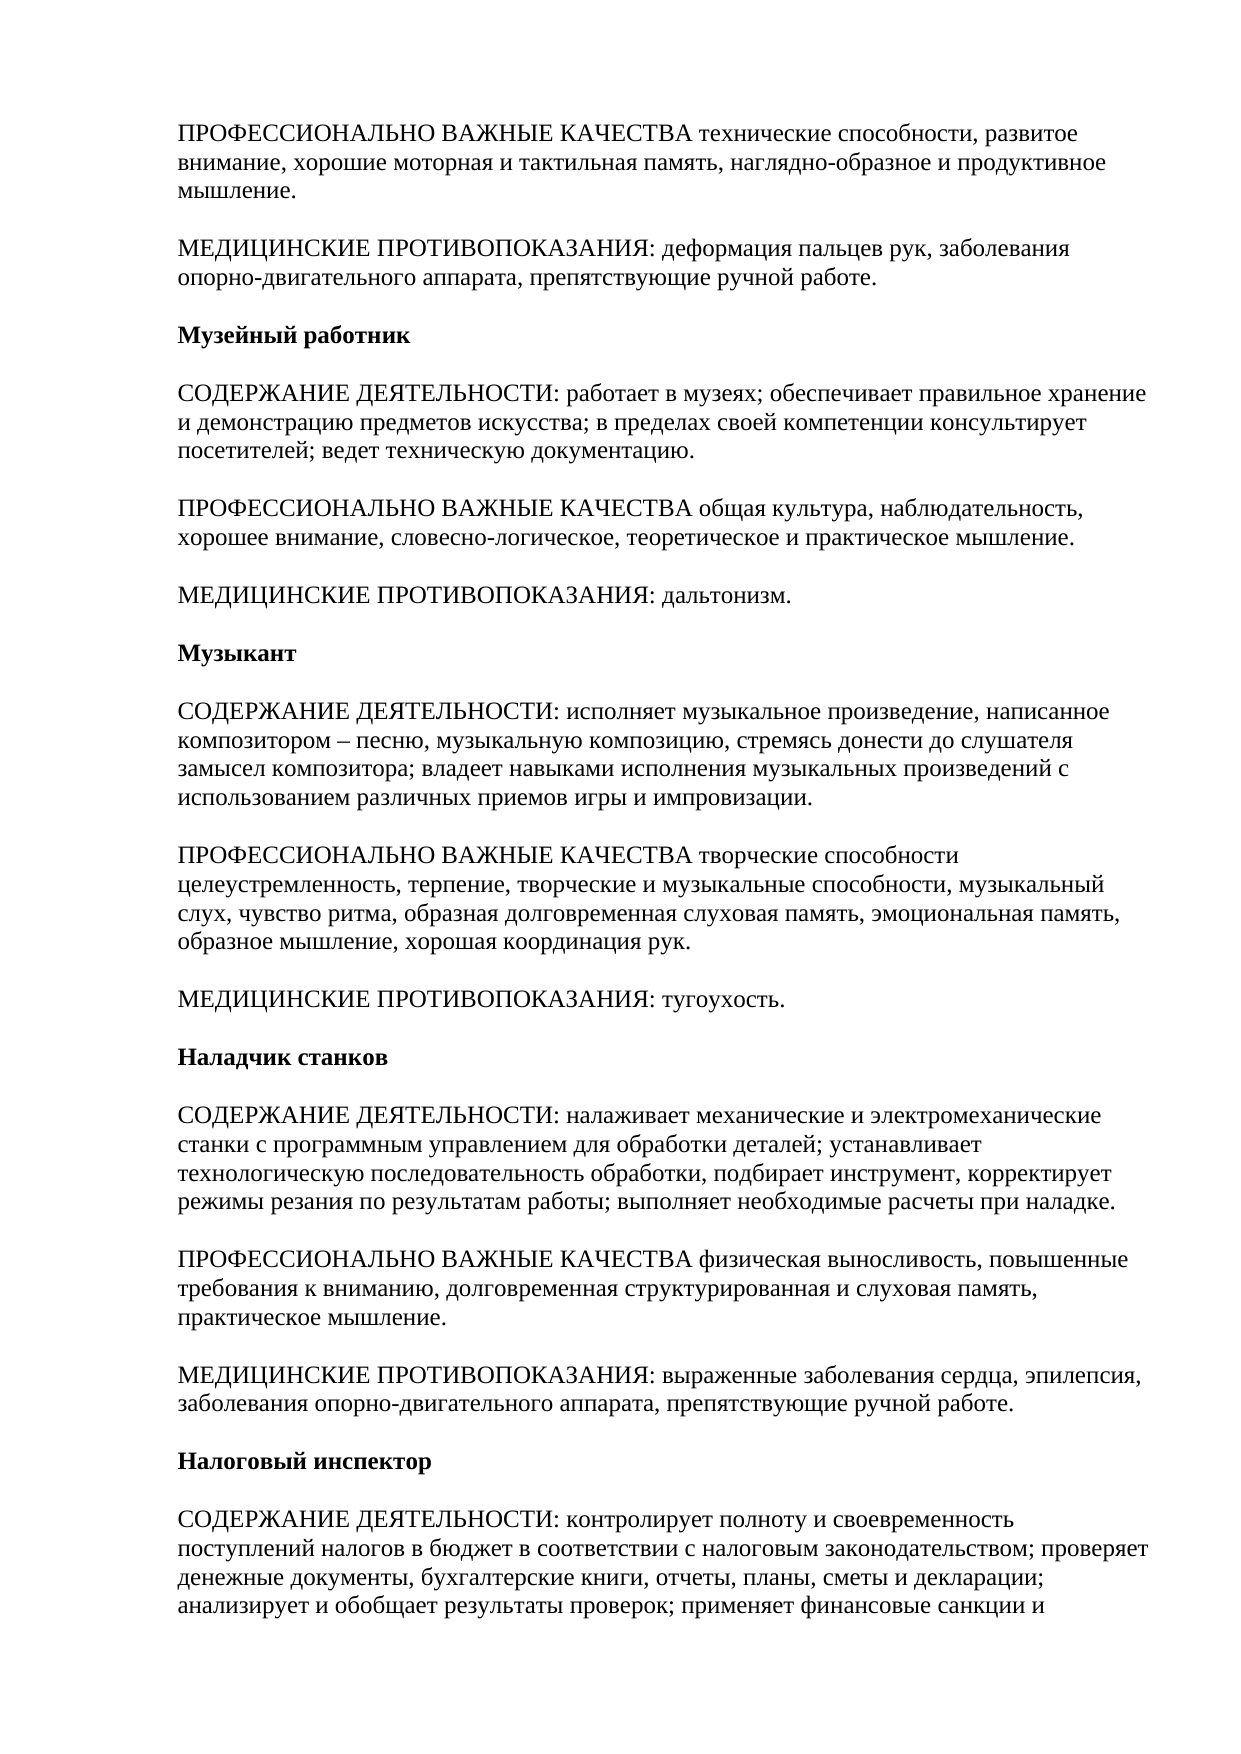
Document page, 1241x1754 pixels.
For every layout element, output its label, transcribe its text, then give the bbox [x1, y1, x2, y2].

text Налоговый инспектор [177, 1446, 1152, 1475]
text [177, 1504, 1152, 1619]
text МЕДИЦИНСКИЕ ПРОТИВОПОКАЗАНИЯ: деформация пальцев рук, заболевания опорно-двигательного аппарата, препятствующие ручной работе. [177, 233, 1152, 291]
text МЕДИЦИНСКИЕ ПРОТИВОПОКАЗАНИЯ: выраженные заболевания сердца, эпилепсия, заболевания опорно-двигательного аппарата, препятствующие ручной работе. [177, 1360, 1152, 1417]
text СОДЕРЖАНИЕ ДЕЯТЕЛЬНОСТИ: исполняет музыкальное произведение, написанное композитором – песню, музыкальную композицию, стремясь донести до слушателя замысел композитора; владеет навыками исполнения музыкальных произведений с использованием различных приемов игры и импровизации. [177, 696, 1152, 811]
text ПРОФЕССИОНАЛЬНО ВАЖНЫЕ КАЧЕСТВА общая культура, наблюдательность, хорошее внимание, словесно-логическое, теоретическое и практическое мышление. [177, 493, 1152, 551]
text Наладчик станков [177, 1042, 1152, 1071]
text ПРОФЕССИОНАЛЬНО ВАЖНЫЕ КАЧЕСТВА физическая выносливость, повышенные требования к вниманию, долговременная структурированная и слуховая память, практическое мышление. [177, 1244, 1152, 1331]
text МЕДИЦИНСКИЕ ПРОТИВОПОКАЗАНИЯ: тугоухость. [177, 984, 1152, 1013]
text МЕДИЦИНСКИЕ ПРОТИВОПОКАЗАНИЯ: дальтонизм. [177, 580, 1152, 609]
text СОДЕРЖАНИЕ ДЕЯТЕЛЬНОСТИ: налаживает механические и электромеханические станки с программным управлением для обработки деталей; устанавливает технологическую последовательность обработки, подбирает инструмент, корректирует режимы резания по результатам работы; выполняет необходимые расчеты при наладке. [177, 1100, 1152, 1215]
text ПРОФЕССИОНАЛЬНО ВАЖНЫЕ КАЧЕСТВА творческие способности целеустремленность, терпение, творческие и музыкальные способности, музыкальный слух, чувство ритма, образная долговременная слуховая память, эмоциональная память, образное мышление, хорошая координация рук. [177, 840, 1152, 955]
text ПРОФЕССИОНАЛЬНО ВАЖНЫЕ КАЧЕСТВА технические способности, развитое внимание, хорошие моторная и тактильная память, наглядно-образное и продуктивное мышление. [177, 118, 1152, 204]
text Музыкант [177, 638, 1152, 667]
text Музейный работник [177, 320, 1152, 349]
text СОДЕРЖАНИЕ ДЕЯТЕЛЬНОСТИ: работает в музеях; обеспечивает правильное хранение и демонстрацию предметов искусства; в пределах своей компетенции консультирует посетителей; ведет техническую документацию. [177, 378, 1152, 464]
